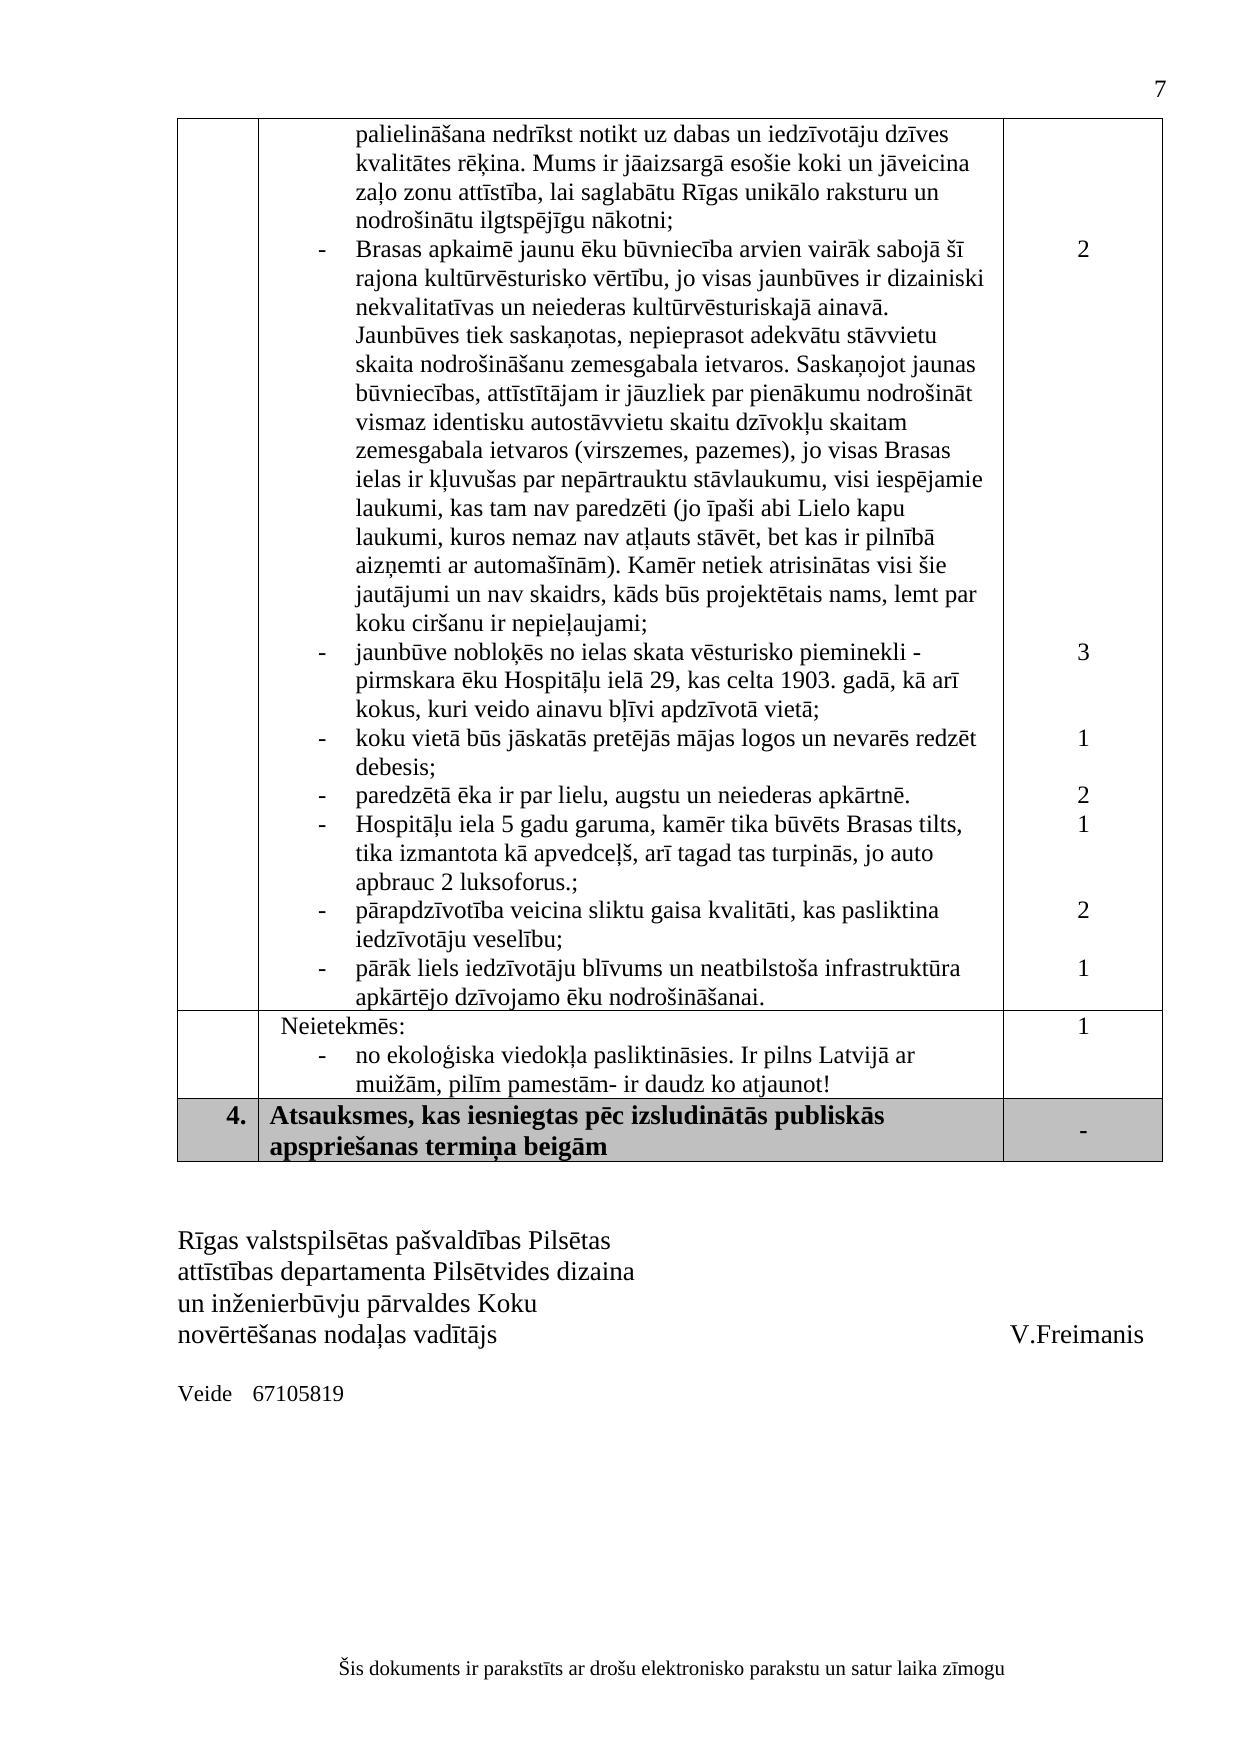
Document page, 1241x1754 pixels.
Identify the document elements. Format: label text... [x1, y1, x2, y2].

table_cell - [1004, 1099, 1162, 1161]
table_header V.Freimanis [676, 1224, 1155, 1349]
table_cell Neietekmēs: no ekoloģiska viedokļa pasliktināsies. Ir pilns Latvijā ar muižām, pilīm pamestām- ir daudz ko atjaunot! [259, 1011, 1003, 1098]
table_cell [178, 119, 258, 1010]
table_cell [259, 119, 1003, 1010]
table_cell 4. [178, 1099, 258, 1161]
table_header Rīgas valstspilsētas pašvaldības Pilsētas attīstības departamenta Pilsētvides dizaina un inženierbūvju pārvaldes Koku novērtēšanas nodaļas vadītājs [166, 1224, 676, 1349]
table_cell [1004, 119, 1162, 1010]
table_header Veide 67105819 [166, 1380, 886, 1464]
table_cell Atsauksmes, kas iesniegtas pēc izsludinātās publiskās apspriešanas termiņa beigām [259, 1099, 1003, 1161]
table_cell 1 [1004, 1011, 1162, 1098]
table_cell [178, 1011, 258, 1098]
